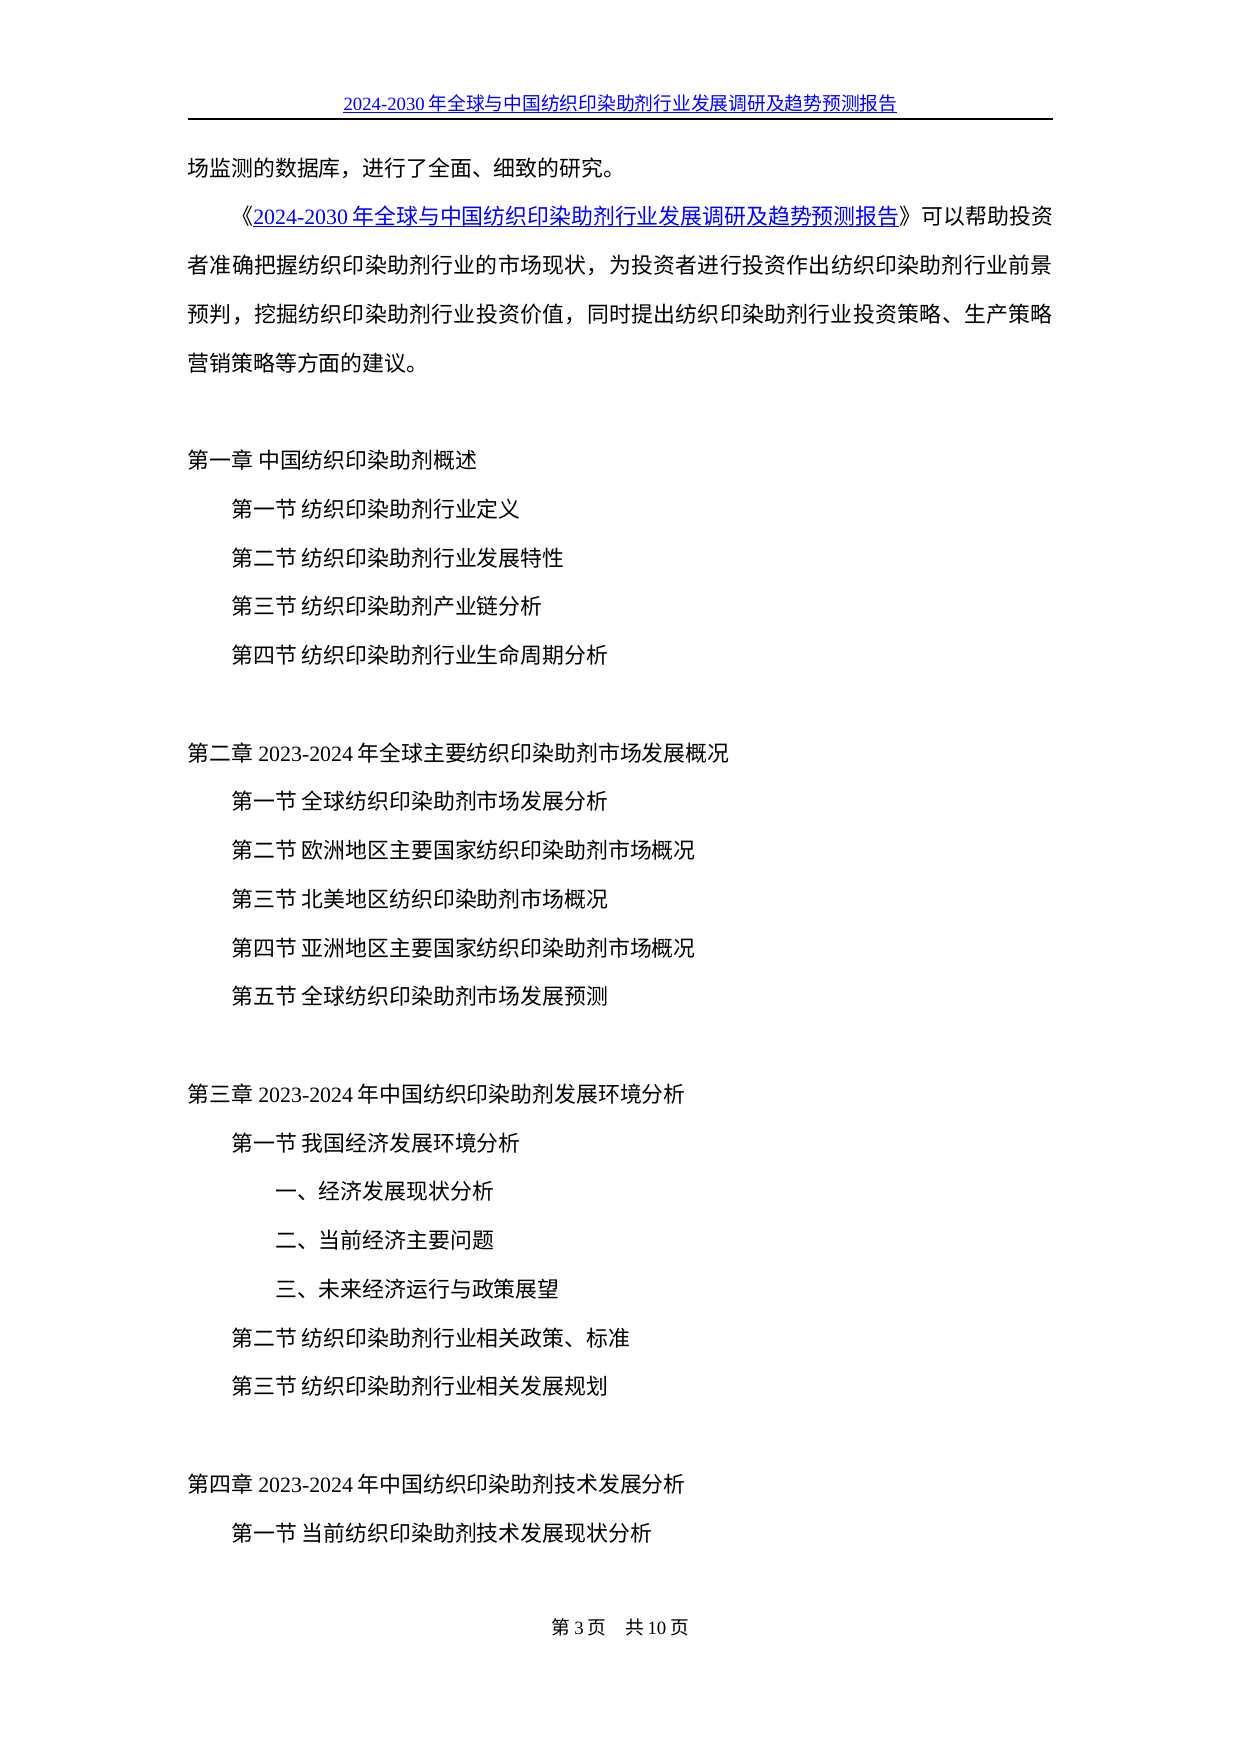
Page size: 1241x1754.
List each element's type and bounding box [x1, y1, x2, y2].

text [187, 150, 1053, 1548]
